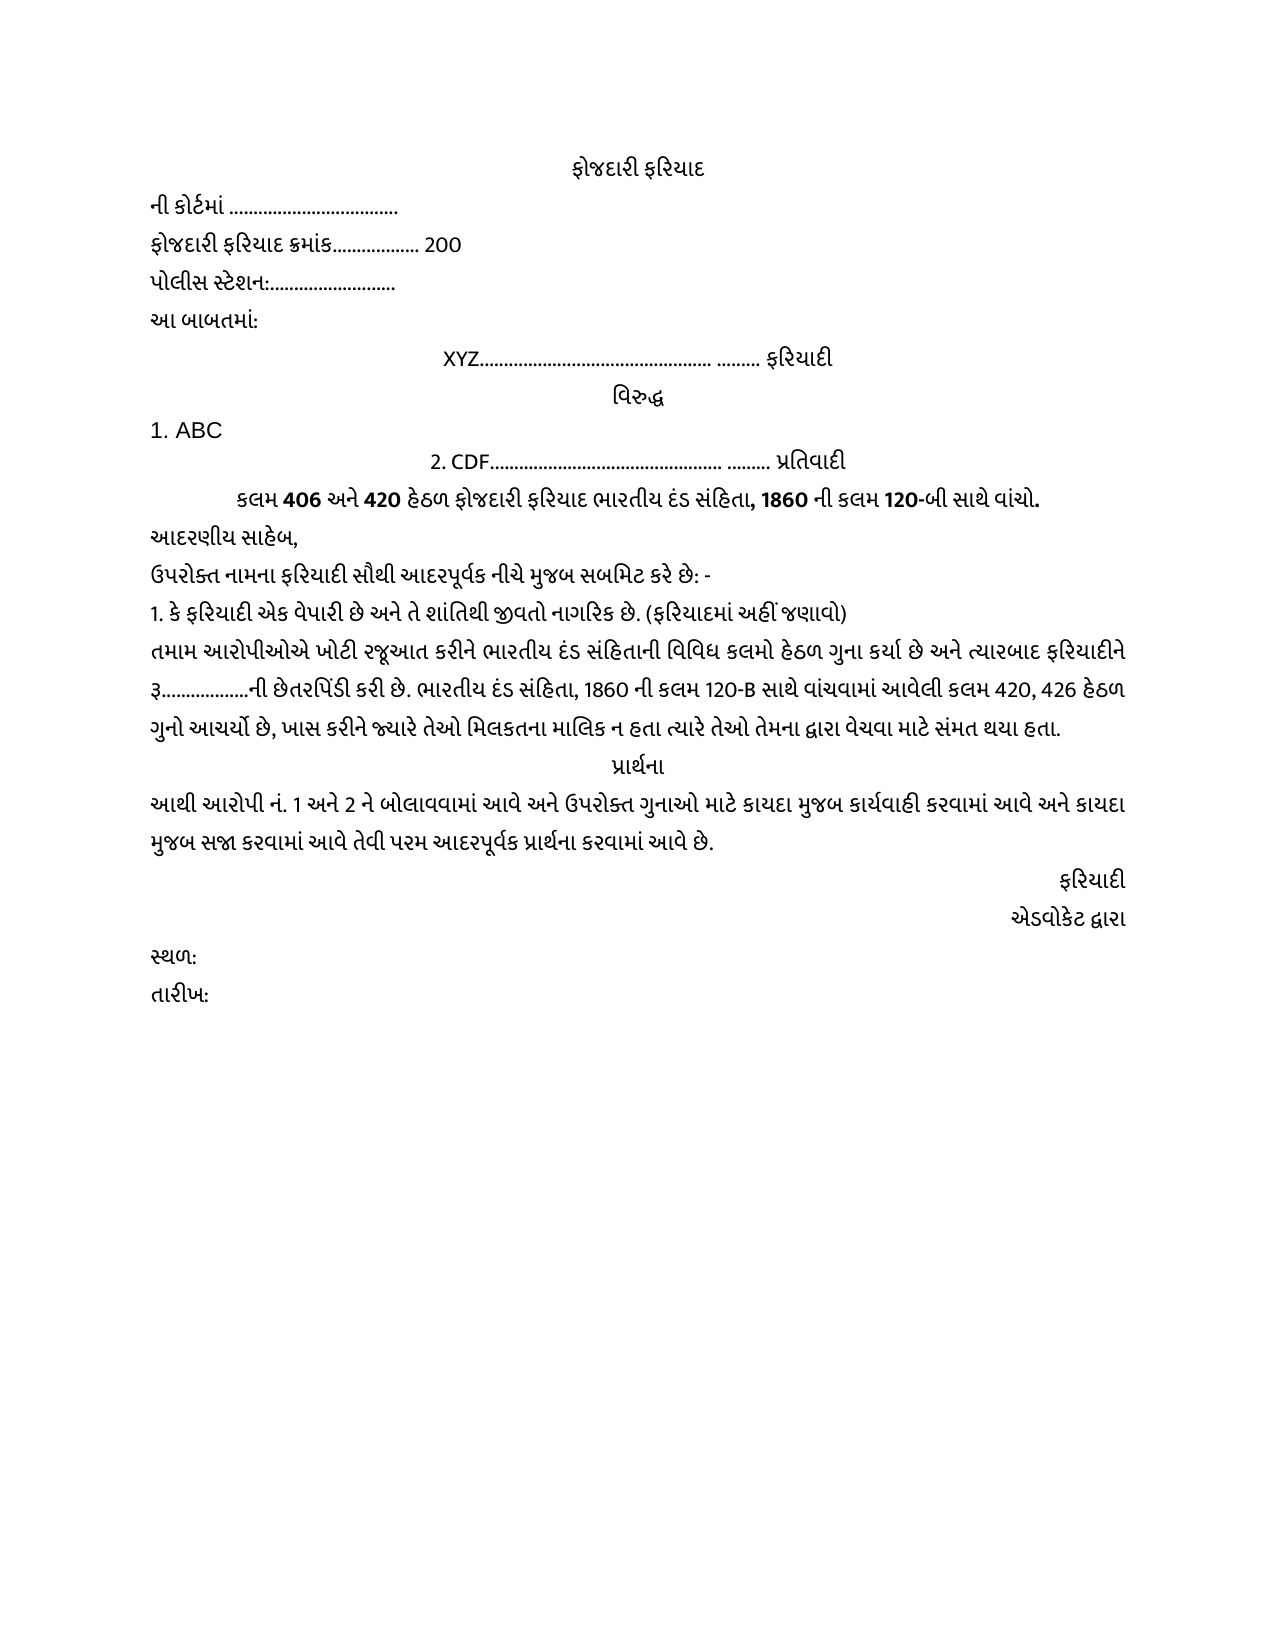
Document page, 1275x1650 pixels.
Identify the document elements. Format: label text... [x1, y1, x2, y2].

text 1. ABC [150, 417, 1125, 443]
